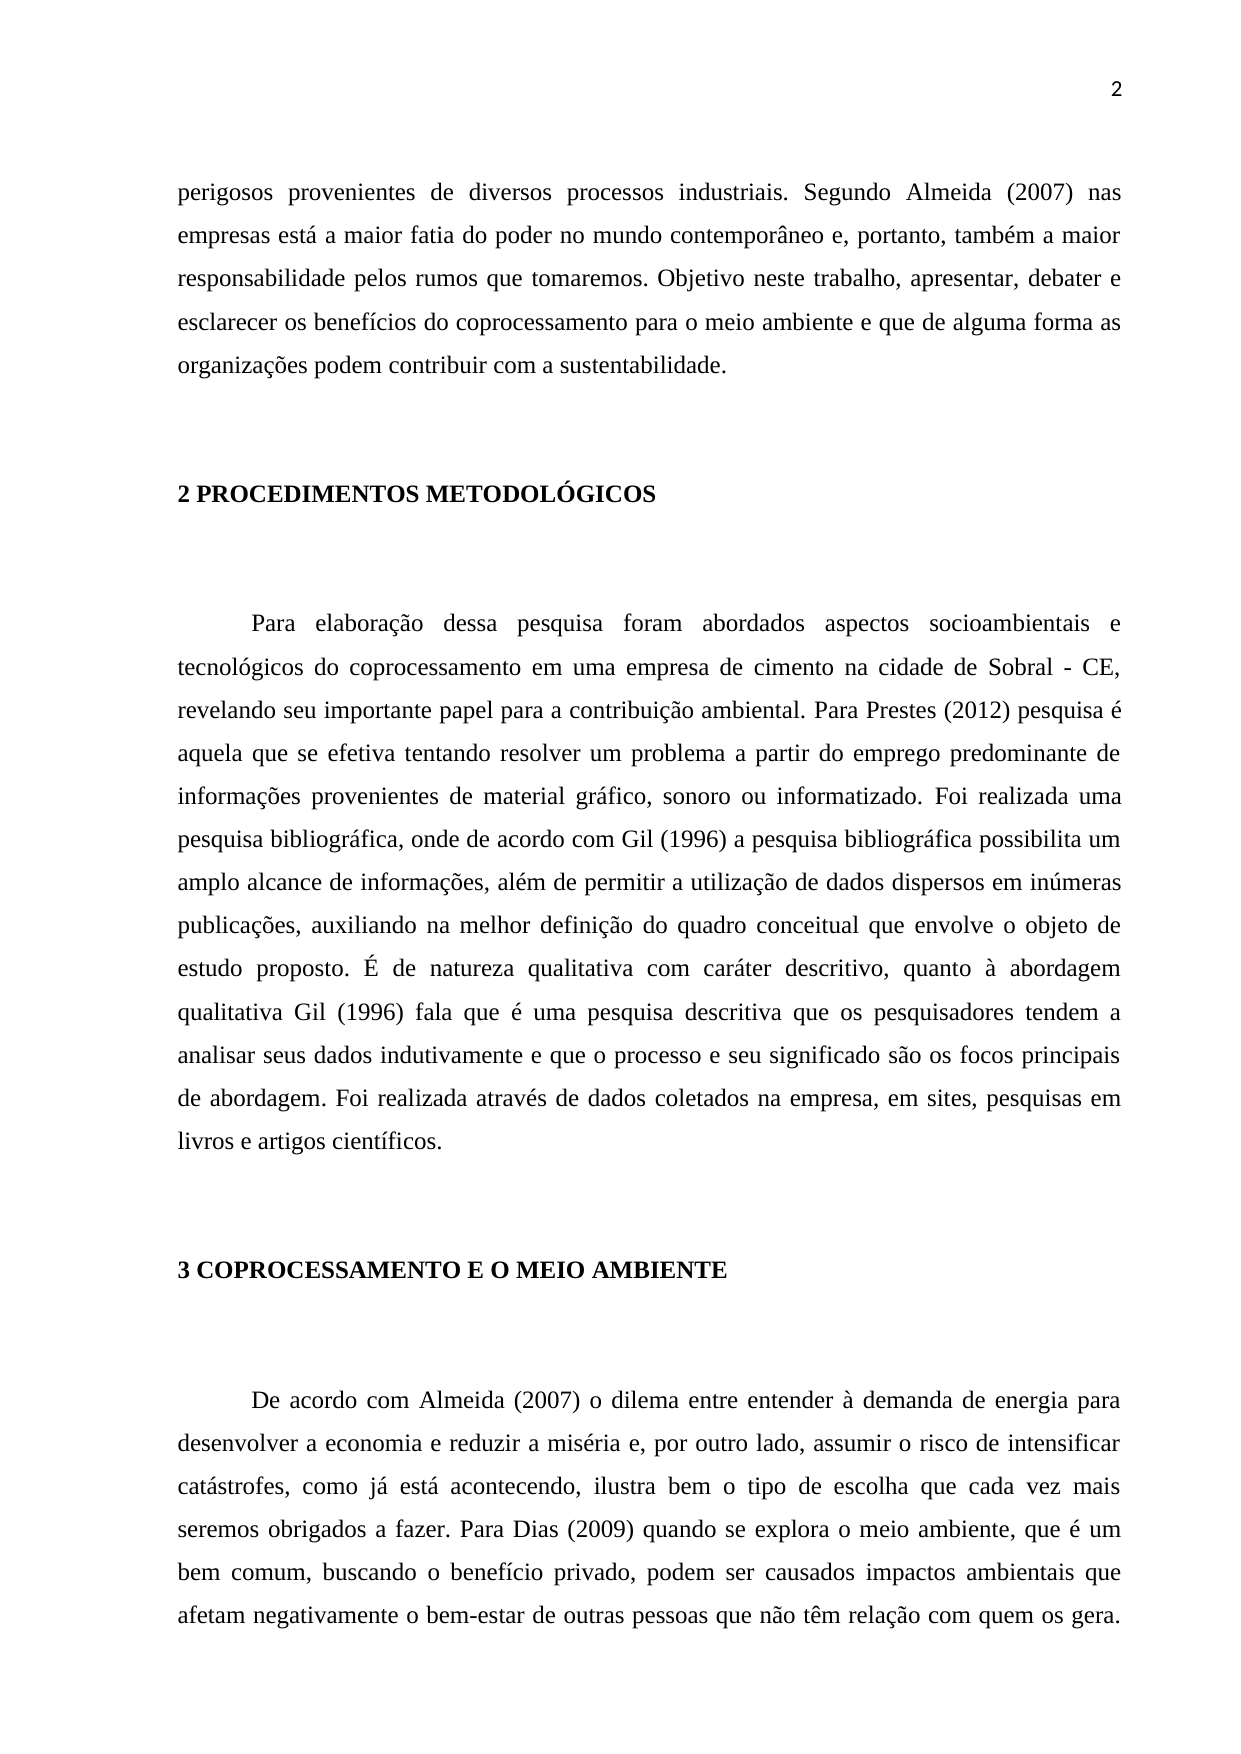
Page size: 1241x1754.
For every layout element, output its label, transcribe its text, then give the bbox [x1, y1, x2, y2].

text 2 PROCEDIMENTOS METODOLÓGICOS [177, 479, 1122, 508]
text Para elaboração dessa pesquisa foram abordados aspectos socioambientais e tecnológicos do coprocessamento em uma empresa de cimento na cidade de Sobral - CE, revelando seu importante papel para a contribuição ambiental. Para Prestes (2012) pesquisa é aquela que se efetiva tentando resolver um problema a partir do emprego predominante de informações provenientes de material gráfico, sonoro ou informatizado. Foi realizada uma pesquisa bibliográfica, onde de acordo com Gil (1996) a pesquisa bibliográfica possibilita um amplo alcance de informações, além de permitir a utilização de dados dispersos em inúmeras publicações, auxiliando na melhor definição do quadro conceitual que envolve o objeto de estudo proposto. É de natureza qualitativa com caráter descritivo, quanto à abordagem qualitativa Gil (1996) fala que é uma pesquisa descritiva que os pesquisadores tendem a analisar seus dados indutivamente e que o processo e seu significado são os focos principais de abordagem. Foi realizada através de dados coletados na empresa, em sites, pesquisas em livros e artigos científicos. [177, 608, 1122, 1155]
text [177, 177, 1122, 378]
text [177, 1385, 1122, 1629]
text 3 COPROCESSAMENTO E O MEIO AMBIENTE [177, 1255, 1122, 1284]
